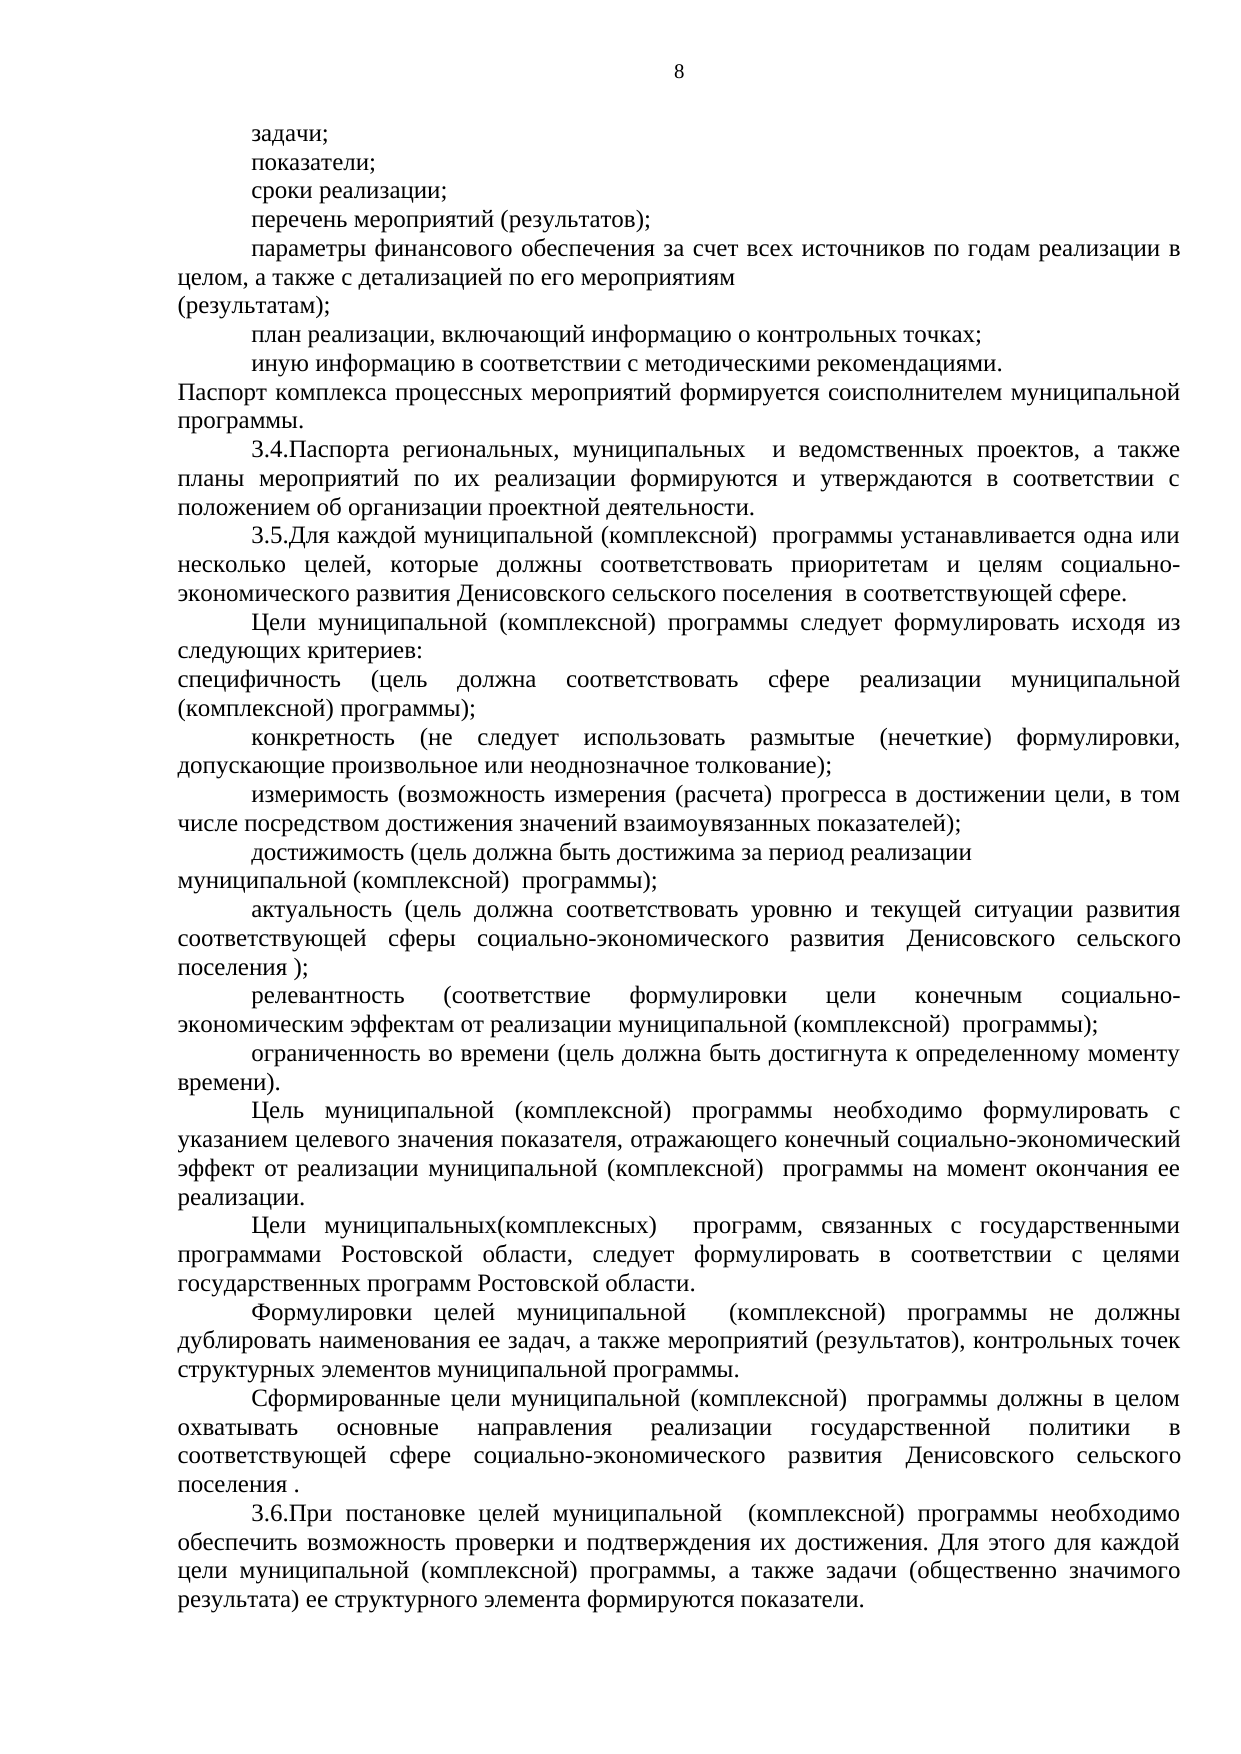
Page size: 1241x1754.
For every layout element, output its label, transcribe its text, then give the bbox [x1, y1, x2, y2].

text параметры финансового обеспечения за счет всех источников по годам реализации в целом, а также с детализацией по его мероприятиям [177, 233, 1181, 291]
text специфичность (цель должна соответствовать сфере реализации муниципальной (комплексной) программы); [177, 664, 1181, 722]
text Цели муниципальных(комплексных) программ, связанных с государственными программами Ростовской области, следует формулировать в соответствии с целями государственных программ Ростовской области. [177, 1211, 1181, 1297]
text актуальность (цель должна соответствовать уровню и текущей ситуации развития соответствующей сферы социально-экономического развития Денисовского сельского поселения ); [177, 894, 1181, 981]
text иную информацию в соответствии с методическими рекомендациями. [177, 348, 1181, 377]
text ограниченность во времени (цель должна быть достигнута к определенному моменту времени). [177, 1038, 1181, 1096]
text достижимость (цель должна быть достижима за период реализации [177, 837, 1181, 866]
text задачи; [177, 118, 1181, 147]
text сроки реализации; [177, 176, 1181, 204]
text конкретность (не следует использовать размытые (нечеткие) формулировки, допускающие произвольное или неоднозначное толкование); [177, 722, 1181, 779]
text 3.6.При постановке целей муниципальной (комплексной) программы необходимо обеспечить возможность проверки и подтверждения их достижения. Для этого для каждой цели муниципальной (комплексной) программы, а также задачи (общественно значимого результата) ее структурного элемента формируются показатели. [177, 1498, 1181, 1613]
text Цель муниципальной (комплексной) программы необходимо формулировать с указанием целевого значения показателя, отражающего конечный социально-экономический эффект от реализации муниципальной (комплексной) программы на момент окончания ее реализации. [177, 1096, 1181, 1211]
text перечень мероприятий (результатов); [177, 204, 1181, 233]
text измеримость (возможность измерения (расчета) прогресса в достижении цели, в том числе посредством достижения значений взаимоувязанных показателей); [177, 779, 1181, 837]
text релевантность (соответствие формулировки цели конечным социально-экономическим эффектам от реализации муниципальной (комплексной) программы); [177, 981, 1181, 1038]
text муниципальной (комплексной) программы); [177, 866, 1181, 894]
text 3.5.Для каждой муниципальной (комплексной) программы устанавливается одна или несколько целей, которые должны соответствовать приоритетам и целям социально-экономического развития Денисовского сельского поселения в соответствующей сфере. [177, 521, 1181, 607]
text показатели; [177, 147, 1181, 176]
text Цели муниципальной (комплексной) программы следует формулировать исходя из следующих критериев: [177, 607, 1181, 664]
text Сформированные цели муниципальной (комплексной) программы должны в целом охватывать основные направления реализации государственной политики в соответствующей сфере социально-экономического развития Денисовского сельского поселения . [177, 1383, 1181, 1498]
text (результатам); [177, 291, 1181, 319]
text план реализации, включающий информацию о контрольных точках; [177, 319, 1181, 348]
text 3.4.Паспорта региональных, муниципальных и ведомственных проектов, а также планы мероприятий по их реализации формируются и утверждаются в соответствии с положением об организации проектной деятельности. [177, 434, 1181, 521]
text Формулировки целей муниципальной (комплексной) программы не должны дублировать наименования ее задач, а также мероприятий (результатов), контрольных точек структурных элементов муниципальной программы. [177, 1297, 1181, 1383]
text Паспорт комплекса процессных мероприятий формируется соисполнителем муниципальной программы. [177, 377, 1181, 434]
